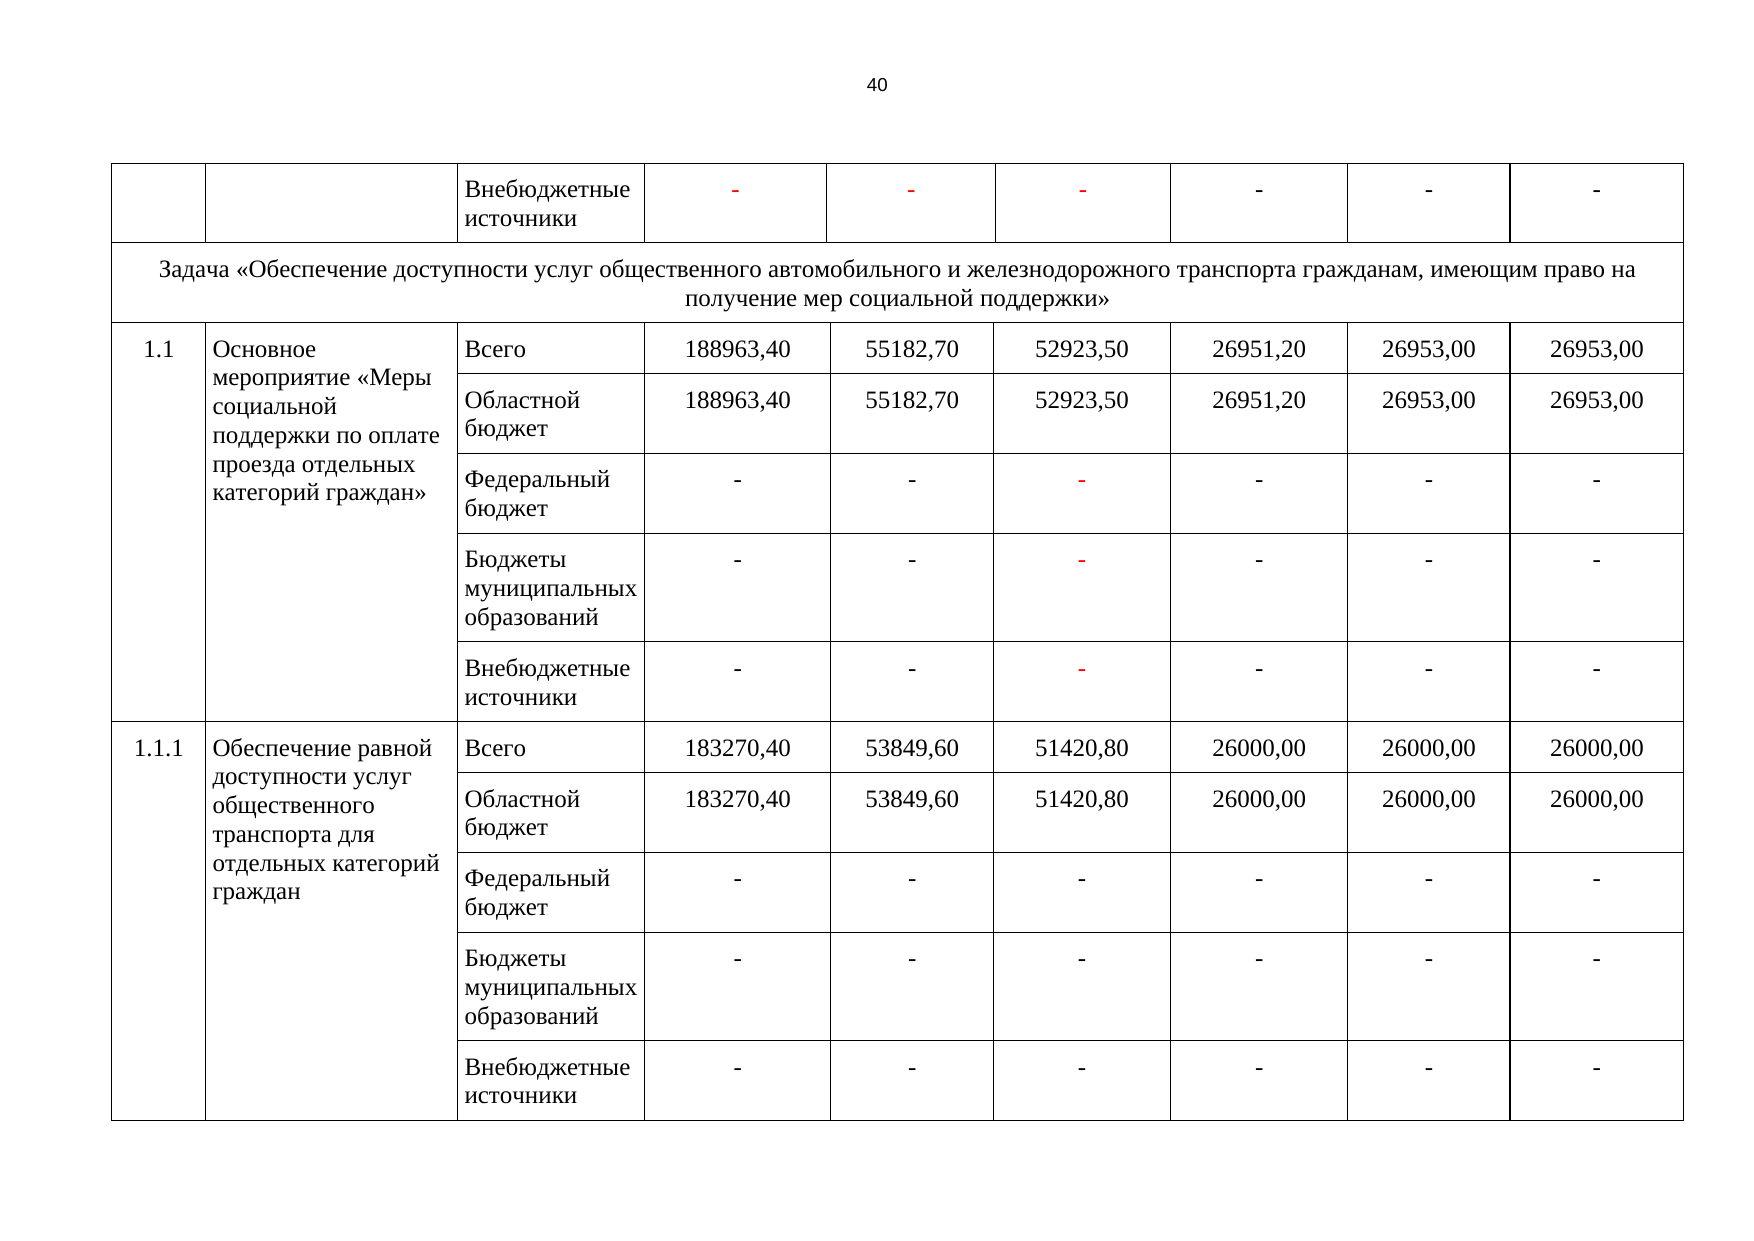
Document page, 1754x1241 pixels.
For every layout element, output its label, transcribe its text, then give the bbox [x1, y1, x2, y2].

table_cell Задача «Обеспечение доступности услуг общественного автомобильного и железнодорожного транспорта гражданам, имеющим право на получение мер социальной поддержки» [112, 243, 1683, 322]
table_cell 26000,00 [1171, 722, 1347, 772]
table_cell Бюджеты муниципальных образований [458, 933, 644, 1040]
table_cell Внебюджетные источники [458, 642, 644, 721]
table_cell - [645, 454, 830, 533]
table_cell - [645, 933, 830, 1040]
table_cell Бюджеты муниципальных образований [458, 534, 644, 641]
table_cell - [994, 642, 1170, 721]
table_cell - [645, 1041, 830, 1120]
table_cell 26953,00 [1348, 374, 1509, 453]
table_cell 51420,80 [994, 773, 1170, 852]
table_cell - [1171, 853, 1347, 932]
table_cell 183270,40 [645, 722, 830, 772]
table_cell - [1171, 164, 1347, 242]
table_cell - [827, 164, 995, 242]
table_cell - [1348, 1041, 1509, 1120]
table_cell - [994, 1041, 1170, 1120]
table_cell - [1171, 933, 1347, 1040]
table_cell - [994, 853, 1170, 932]
table_cell 1.1.1 [112, 722, 205, 1120]
table_cell Федеральный бюджет [458, 853, 644, 932]
table_cell 1.1 [112, 323, 205, 721]
table_cell - [1511, 1041, 1683, 1120]
table_cell - [645, 853, 830, 932]
table_cell Федеральный бюджет [458, 454, 644, 533]
table_cell 26000,00 [1171, 773, 1347, 852]
table_cell - [1348, 534, 1509, 641]
table_cell - [1171, 534, 1347, 641]
table_cell 53849,60 [831, 773, 993, 852]
table_cell - [1348, 933, 1509, 1040]
table_cell - [831, 642, 993, 721]
table_cell 55182,70 [831, 323, 993, 373]
table_cell - [1348, 853, 1509, 932]
table_cell Внебюджетные источники [458, 1041, 644, 1120]
table_cell - [831, 534, 993, 641]
table_cell Всего [458, 722, 644, 772]
table_cell Основное мероприятие «Меры социальной поддержки по оплате проезда отдельных категорий граждан» [206, 323, 457, 721]
table_cell - [1511, 642, 1683, 721]
table_cell - [831, 454, 993, 533]
table_cell Обеспечение равной доступности услуг общественного транспорта для отдельных категорий граждан [206, 722, 457, 1120]
table_cell Областной бюджет [458, 773, 644, 852]
table_cell Внебюджетные источники [458, 164, 644, 242]
table_cell Областной бюджет [458, 374, 644, 453]
table_cell - [645, 164, 826, 242]
table_cell - [1511, 164, 1683, 242]
table_cell 26953,00 [1511, 374, 1683, 453]
table_cell 188963,40 [645, 323, 830, 373]
table_cell - [831, 933, 993, 1040]
table_cell 26000,00 [1511, 773, 1683, 852]
table_cell 51420,80 [994, 722, 1170, 772]
table_cell 26953,00 [1511, 323, 1683, 373]
table_cell - [1511, 853, 1683, 932]
table_cell 26951,20 [1171, 323, 1347, 373]
table_cell - [1511, 534, 1683, 641]
table_cell 188963,40 [645, 374, 830, 453]
table_cell - [1171, 642, 1347, 721]
table_cell 52923,50 [994, 374, 1170, 453]
table_cell 26000,00 [1348, 773, 1509, 852]
table_cell - [1348, 164, 1509, 242]
table_cell - [831, 1041, 993, 1120]
table_cell - [1348, 642, 1509, 721]
table_cell - [994, 454, 1170, 533]
table_cell - [645, 534, 830, 641]
table_cell 53849,60 [831, 722, 993, 772]
table_cell - [994, 933, 1170, 1040]
table_cell - [1511, 454, 1683, 533]
table_cell - [831, 853, 993, 932]
table_cell - [1171, 1041, 1347, 1120]
table_cell - [1348, 454, 1509, 533]
table_cell - [994, 534, 1170, 641]
table_cell - [645, 642, 830, 721]
table_cell 52923,50 [994, 323, 1170, 373]
table_cell 183270,40 [645, 773, 830, 852]
table_cell 26953,00 [1348, 323, 1509, 373]
table_cell 26951,20 [1171, 374, 1347, 453]
table_cell - [1511, 933, 1683, 1040]
table_cell 26000,00 [1348, 722, 1509, 772]
table_cell Всего [458, 323, 644, 373]
table_cell - [996, 164, 1170, 242]
table_cell 55182,70 [831, 374, 993, 453]
table_cell 26000,00 [1511, 722, 1683, 772]
table_cell - [1171, 454, 1347, 533]
